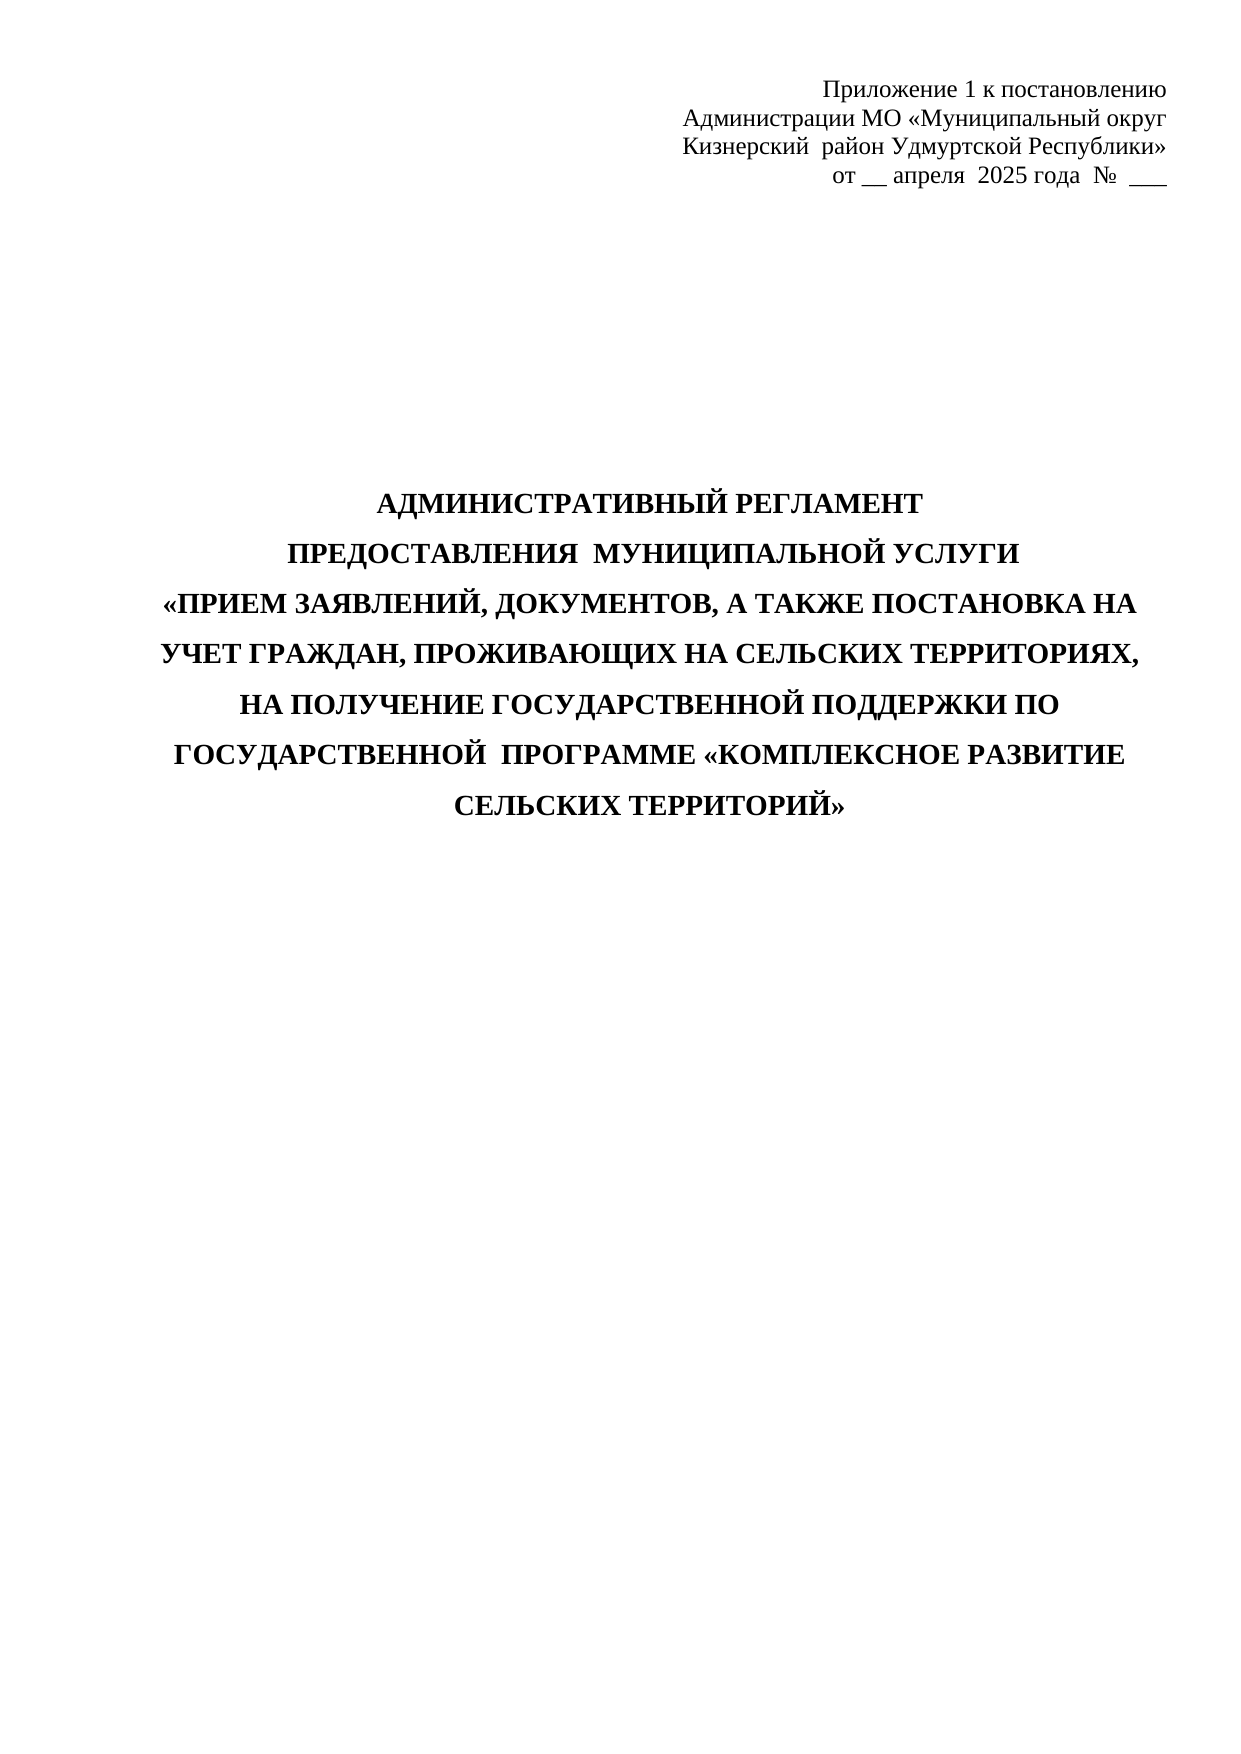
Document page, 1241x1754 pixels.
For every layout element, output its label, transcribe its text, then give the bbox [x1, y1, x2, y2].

text Кизнерский район Удмуртской Республики» [133, 131, 1167, 160]
text Администрации МО «Муниципальный округ [133, 103, 1167, 131]
text Приложение 1 к постановлению [133, 74, 1167, 103]
text ПРЕДОСТАВЛЕНИЯ МУНИЦИПАЛЬНОЙ УСЛУГИ [133, 536, 1167, 569]
text Административный регламент [133, 486, 1167, 519]
text от __ апреля 2025 года № ___ [133, 160, 1167, 189]
text «ПРИЕМ ЗАЯВЛЕНИЙ, ДОКУМЕНТОВ, А ТАКЖЕ ПОСТАНОВКА НА УЧЕТ ГРАЖДАН, проживающих на сельских территориях, НА ПОЛУЧЕНИЕ ГОСУДАРСТВЕННОЙ ПОДДЕРЖКИ по государственной ПРОГРАММе «комплексное развитие сельских территорий» [133, 586, 1167, 821]
